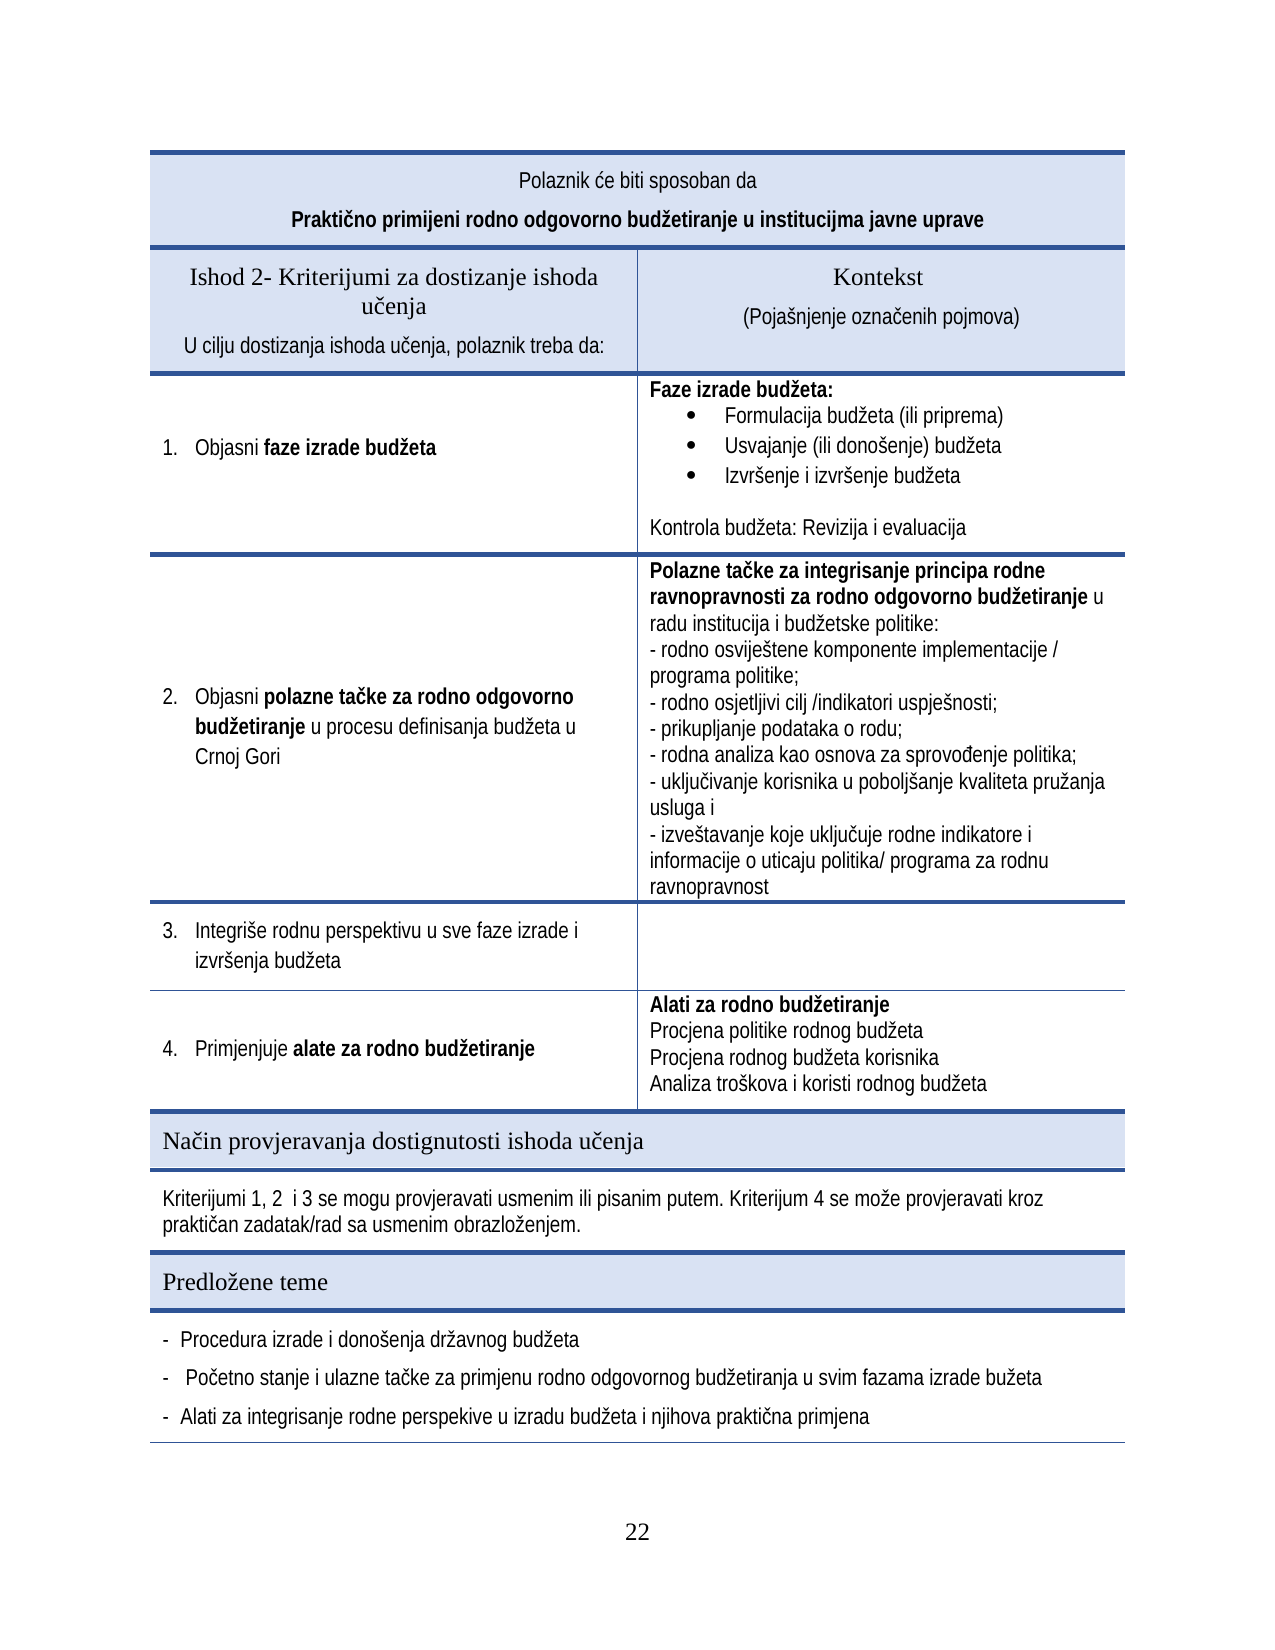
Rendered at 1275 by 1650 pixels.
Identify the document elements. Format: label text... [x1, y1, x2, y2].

table_cell Faze izrade budžeta: Formulacija budžeta (ili priprema) Usvajanje (ili donošenje) budžeta Izvršenje i izvršenje budžeta Kontrola budžeta: Revizija i evaluacija [638, 376, 1125, 552]
table_cell Alati za rodno budžetiranje Procjena politike rodnog budžeta Procjena rodnog budžeta korisnika Analiza troškova i koristi rodnog budžeta [638, 991, 1125, 1109]
table_header Praktično primijeni rodno odgovorno budžetiranje u institucijma javne uprave [150, 155, 1125, 245]
table_cell [638, 250, 1125, 371]
table_cell [150, 1255, 1125, 1308]
table_cell Integriše rodnu perspektivu u sve faze izrade i izvršenja budžeta [150, 904, 637, 990]
table_cell [150, 250, 637, 371]
table_cell [638, 904, 1125, 990]
table_cell Objasni polazne tačke za rodno odgovorno budžetiranje u procesu definisanja budžeta u Crnoj Gori [150, 557, 637, 899]
table_cell Procedura izrade i donošenja državnog budžeta Početno stanje i ulazne tačke za primjenu rodno odgovornog budžetiranja u svim fazama izrade bužeta Alati za integrisanje rodne perspekive u izradu budžeta i njihova praktična primjena [150, 1313, 1125, 1442]
table_cell Primjenjuje alate za rodno budžetiranje [150, 991, 637, 1109]
table_cell [150, 1114, 1125, 1167]
table_cell Kriterijumi 1, 2 i 3 se mogu provjeravati usmenim ili pisanim putem. Kriterijum 4 se može provjeravati kroz praktičan zadatak/rad sa usmenim obrazloženjem. [150, 1172, 1125, 1250]
table_cell Polazne tačke za integrisanje principa rodne ravnopravnosti za rodno odgovorno budžetiranje u radu institucija i budžetske politike: - rodno osviještene komponente implementacije / programa politike; - rodno osjetljivi cilj /indikatori uspješnosti; - prikupljanje podataka o rodu; - rodna analiza kao osnova za sprovođenje politika; - uključivanje korisnika u poboljšanje kvaliteta pružanja usluga i - izveštavanje koje uključuje rodne indikatore i informacije o uticaju politika/ programa za rodnu ravnopravnost [638, 557, 1125, 899]
table_cell Objasni faze izrade budžeta [150, 376, 637, 552]
